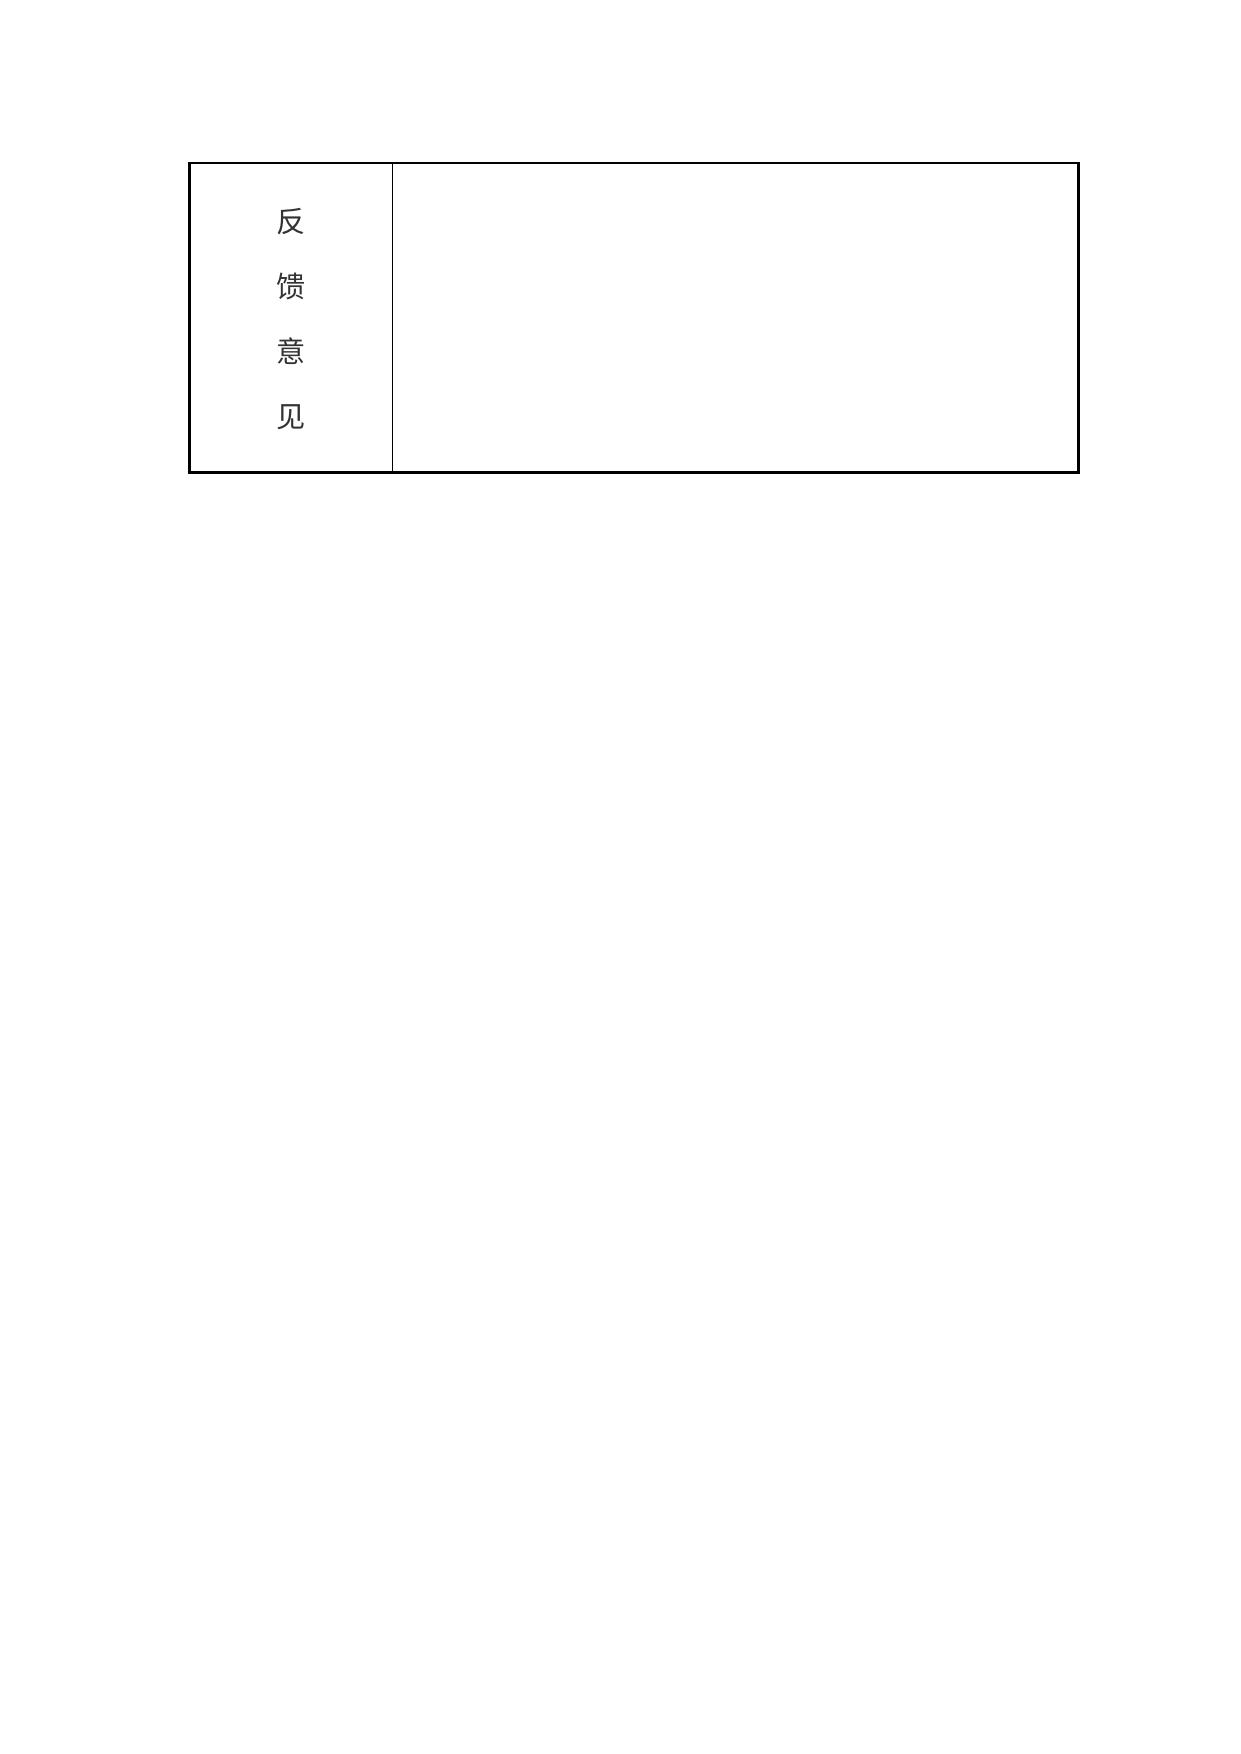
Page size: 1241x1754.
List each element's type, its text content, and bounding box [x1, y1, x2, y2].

table_cell [393, 164, 1077, 471]
table_cell 反 馈 意 见 [191, 164, 392, 471]
